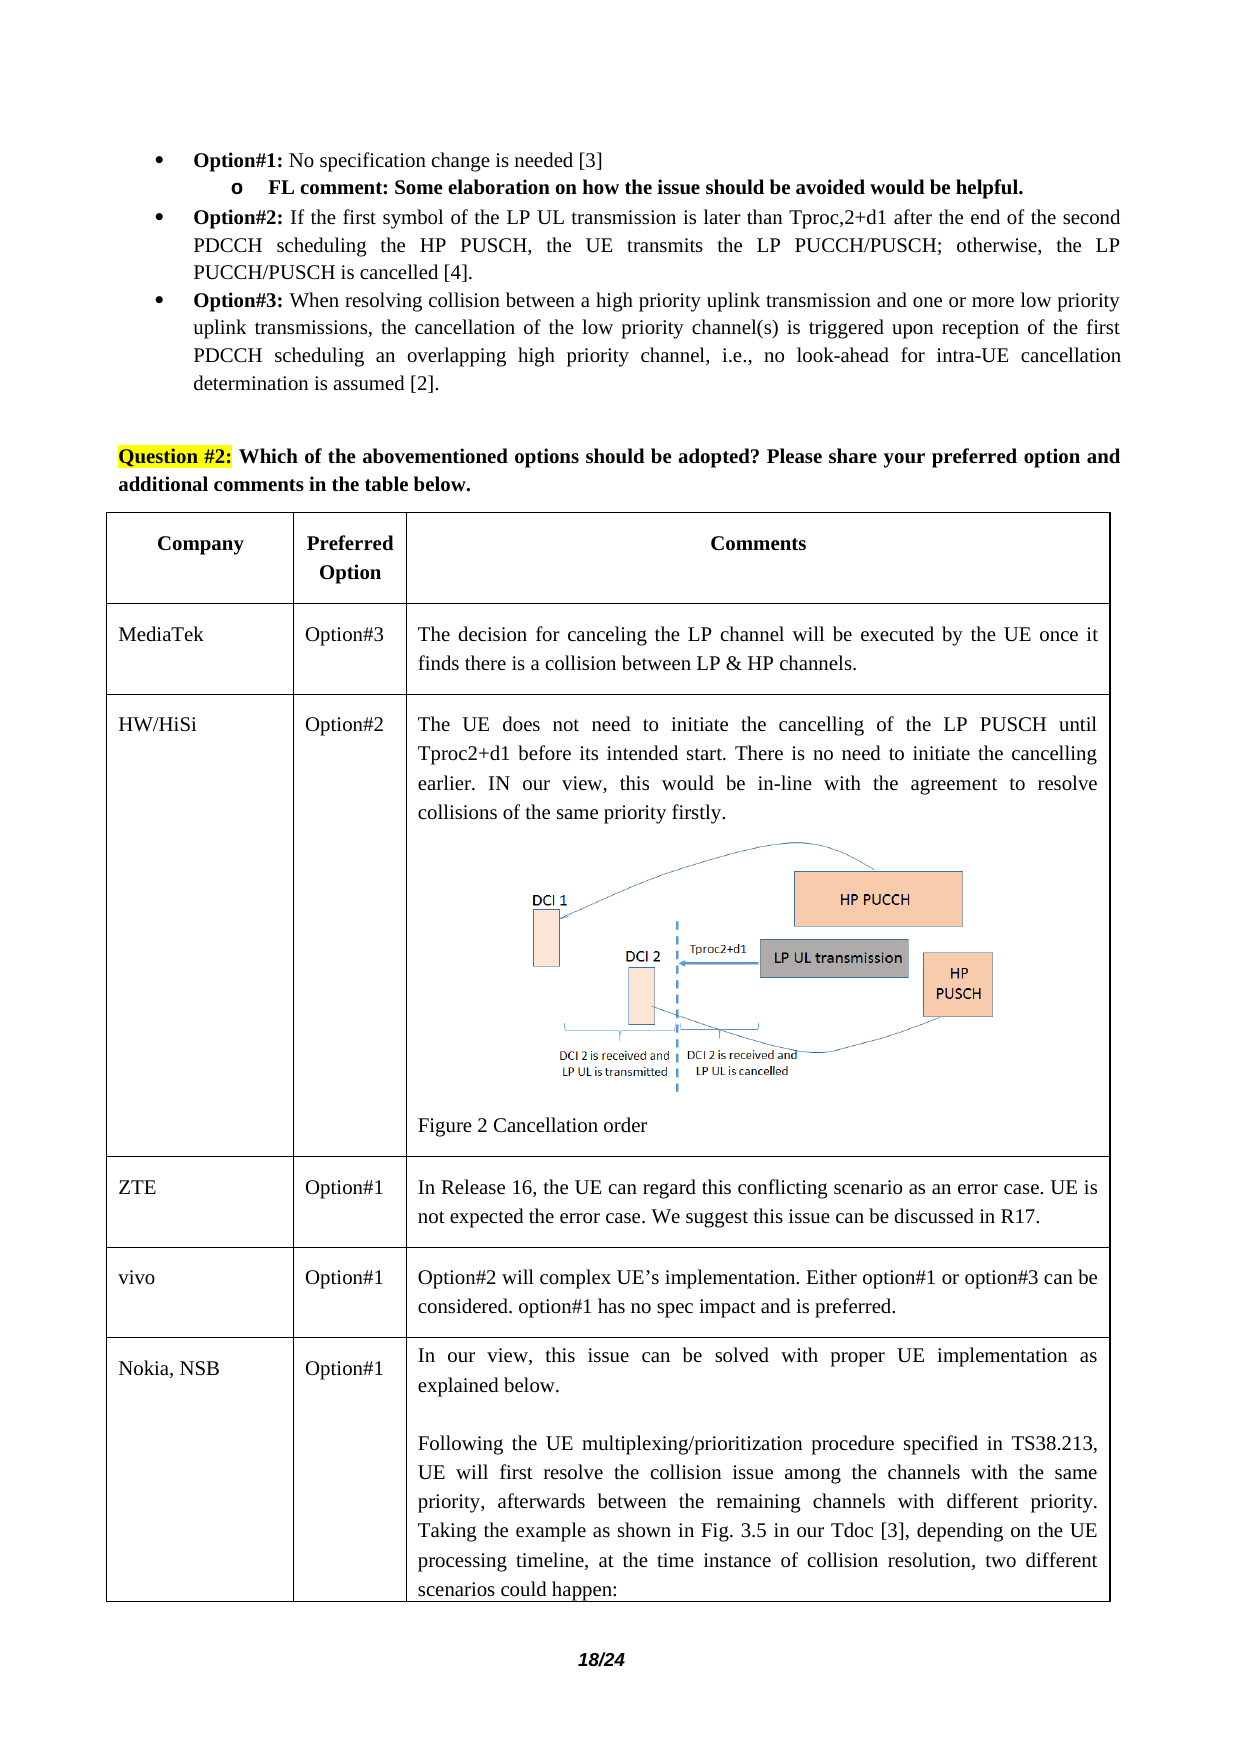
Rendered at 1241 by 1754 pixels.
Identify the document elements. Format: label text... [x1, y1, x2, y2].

table_cell MediaTek [107, 604, 293, 693]
list FL comment: Some elaboration on how the issue should be avoided would be helpful. [231, 175, 1122, 201]
list Option#1: No specification change is needed [3] [156, 148, 1122, 172]
table_cell Option#3 [294, 604, 406, 693]
table_cell Option#1 [294, 1338, 406, 1601]
table_cell Option#2 will complex UE’s implementation. Either option#1 or option#3 can be considered. option#1 has no spec impact and is preferred. [407, 1248, 1109, 1337]
table_cell HW/HiSi [107, 695, 293, 1156]
table_header Preferred Option [294, 513, 406, 603]
table_cell Nokia, NSB [107, 1338, 293, 1601]
list Option#3: When resolving collision between a high priority uplink transmission and one or more low priority uplink transmissions, the cancellation of the low priority channel(s) is triggered upon reception of the first PDCCH scheduling an overlapping high priority channel, i.e., no look-ahead for intra-UE cancellation determination is assumed [2]. [156, 288, 1122, 394]
table_header Company [107, 513, 293, 603]
list Option#2: If the first symbol of the LP UL transmission is later than Tproc,2+d1 after the end of the second PDCCH scheduling the HP PUSCH, the UE transmits the LP PUCCH/PUSCH; otherwise, the LP PUCCH/PUSCH is cancelled [4]. [156, 205, 1122, 284]
text Question #2: Which of the abovementioned options should be adopted? Please share your preferred option and additional comments in the table below. [118, 444, 1122, 496]
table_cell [407, 1338, 1109, 1601]
table_cell vivo [107, 1248, 293, 1337]
table_cell Option#2 [294, 695, 406, 1156]
table_cell The UE does not need to initiate the cancelling of the LP PUSCH until Tproc2+d1 before its intended start. There is no need to initiate the cancelling earlier. IN our view, this would be in-line with the agreement to resolve collisions of the same priority firstly. Figure 2 Cancellation order [407, 695, 1109, 1156]
picture [521, 842, 995, 1096]
table_header Comments [407, 513, 1109, 603]
table_cell In Release 16, the UE can regard this conflicting scenario as an error case. UE is not expected the error case. We suggest this issue can be discussed in R17. [407, 1157, 1109, 1247]
table_cell The decision for canceling the LP channel will be executed by the UE once it finds there is a collision between LP & HP channels. [407, 604, 1109, 693]
table_cell Option#1 [294, 1248, 406, 1337]
table_cell Option#1 [294, 1157, 406, 1247]
table_cell ZTE [107, 1157, 293, 1247]
